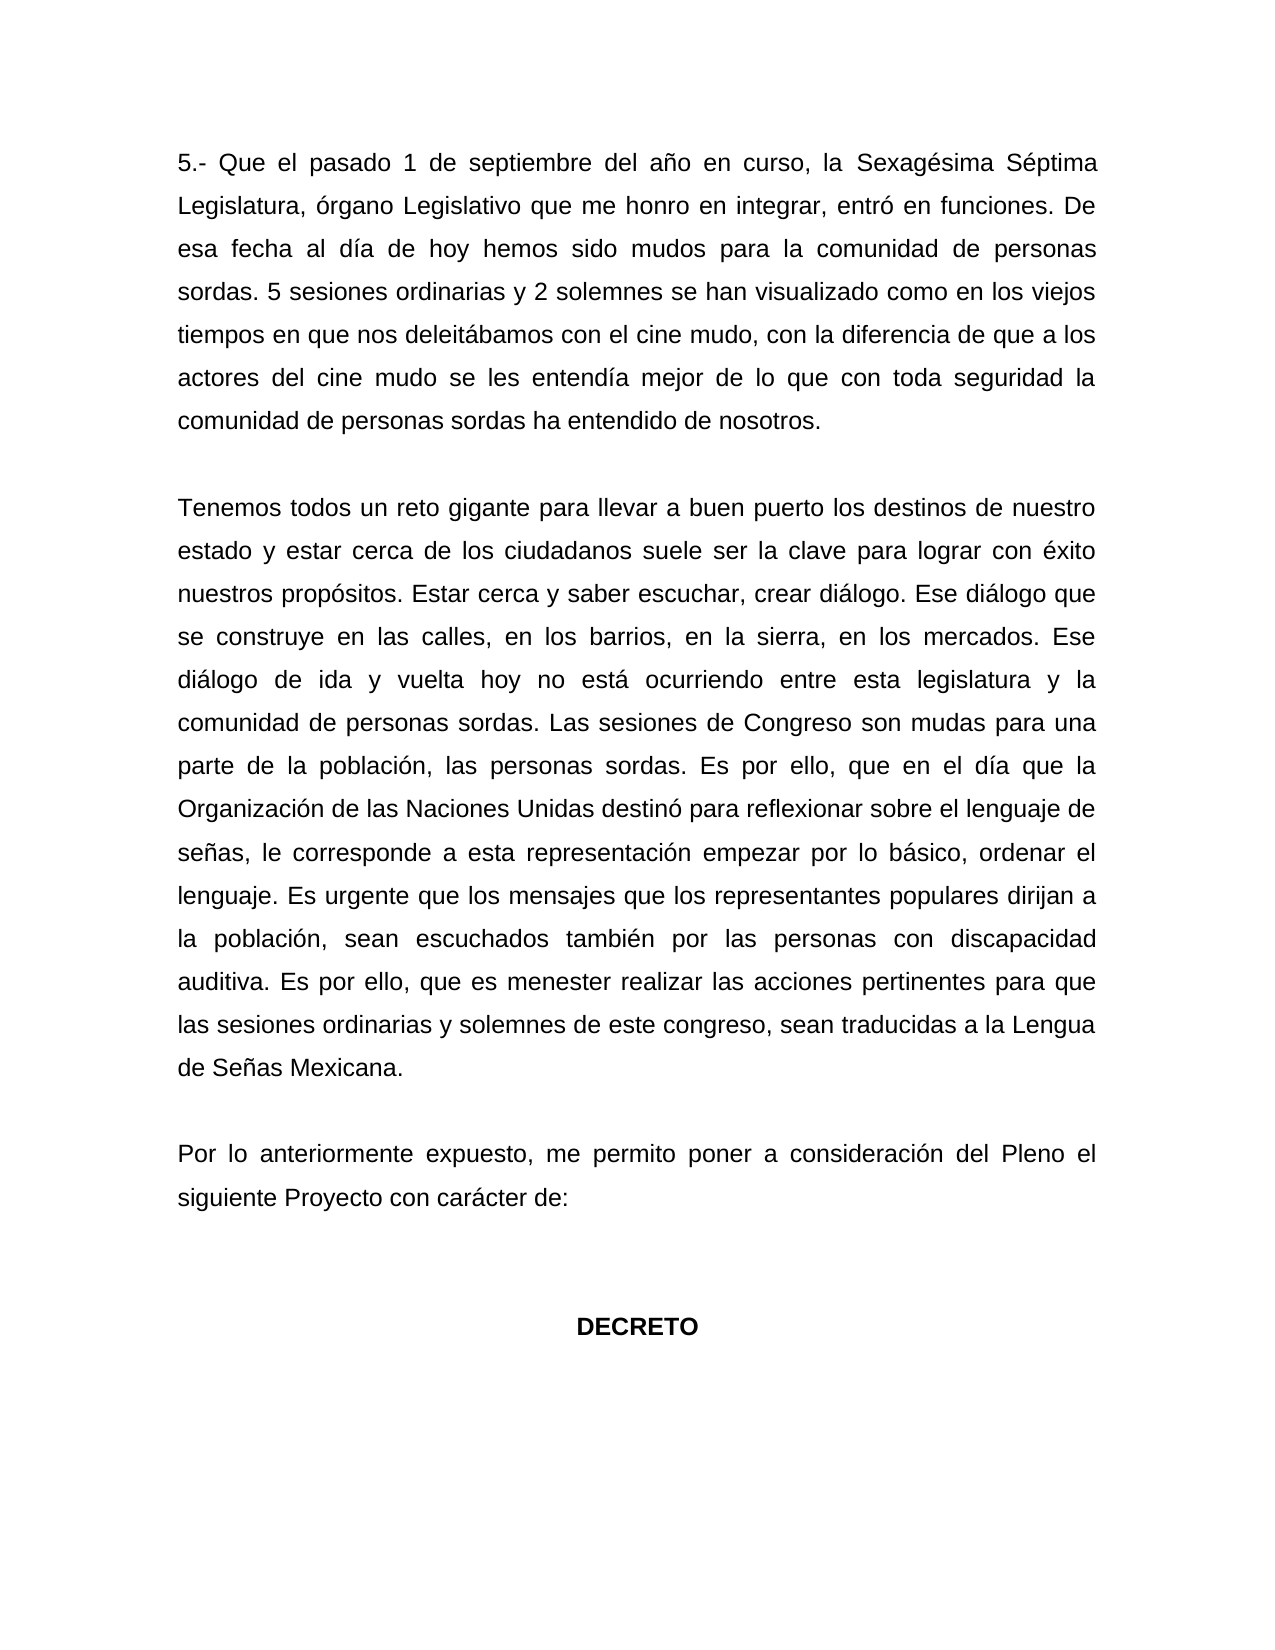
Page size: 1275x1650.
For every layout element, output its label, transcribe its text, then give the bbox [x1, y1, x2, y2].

text DECRETO [177, 1312, 1098, 1341]
text 5.- Que el pasado 1 de septiembre del año en curso, la Sexagésima Séptima Legislatura, órgano Legislativo que me honro en integrar, entró en funciones. De esa fecha al día de hoy hemos sido mudos para la comunidad de personas sordas. 5 sesiones ordinarias y 2 solemnes se han visualizado como en los viejos tiempos en que nos deleitábamos con el cine mudo, con la diferencia de que a los actores del cine mudo se les entendía mejor de lo que con toda seguridad la comunidad de personas sordas ha entendido de nosotros. [177, 148, 1098, 435]
text Por lo anteriormente expuesto, me permito poner a consideración del Pleno el siguiente Proyecto con carácter de: [177, 1139, 1098, 1211]
text Tenemos todos un reto gigante para llevar a buen puerto los destinos de nuestro estado y estar cerca de los ciudadanos suele ser la clave para lograr con éxito nuestros propósitos. Estar cerca y saber escuchar, crear diálogo. Ese diálogo que se construye en las calles, en los barrios, en la sierra, en los mercados. Ese diálogo de ida y vuelta hoy no está ocurriendo entre esta legislatura y la comunidad de personas sordas. Las sesiones de Congreso son mudas para una parte de la población, las personas sordas. Es por ello, que en el día que la Organización de las Naciones Unidas destinó para reflexionar sobre el lenguaje de señas, le corresponde a esta representación empezar por lo básico, ordenar el lenguaje. Es urgente que los mensajes que los representantes populares dirijan a la población, sean escuchados también por las personas con discapacidad auditiva. Es por ello, que es menester realizar las acciones pertinentes para que las sesiones ordinarias y solemnes de este congreso, sean traducidas a la Lengua de Señas Mexicana. [177, 493, 1098, 1082]
